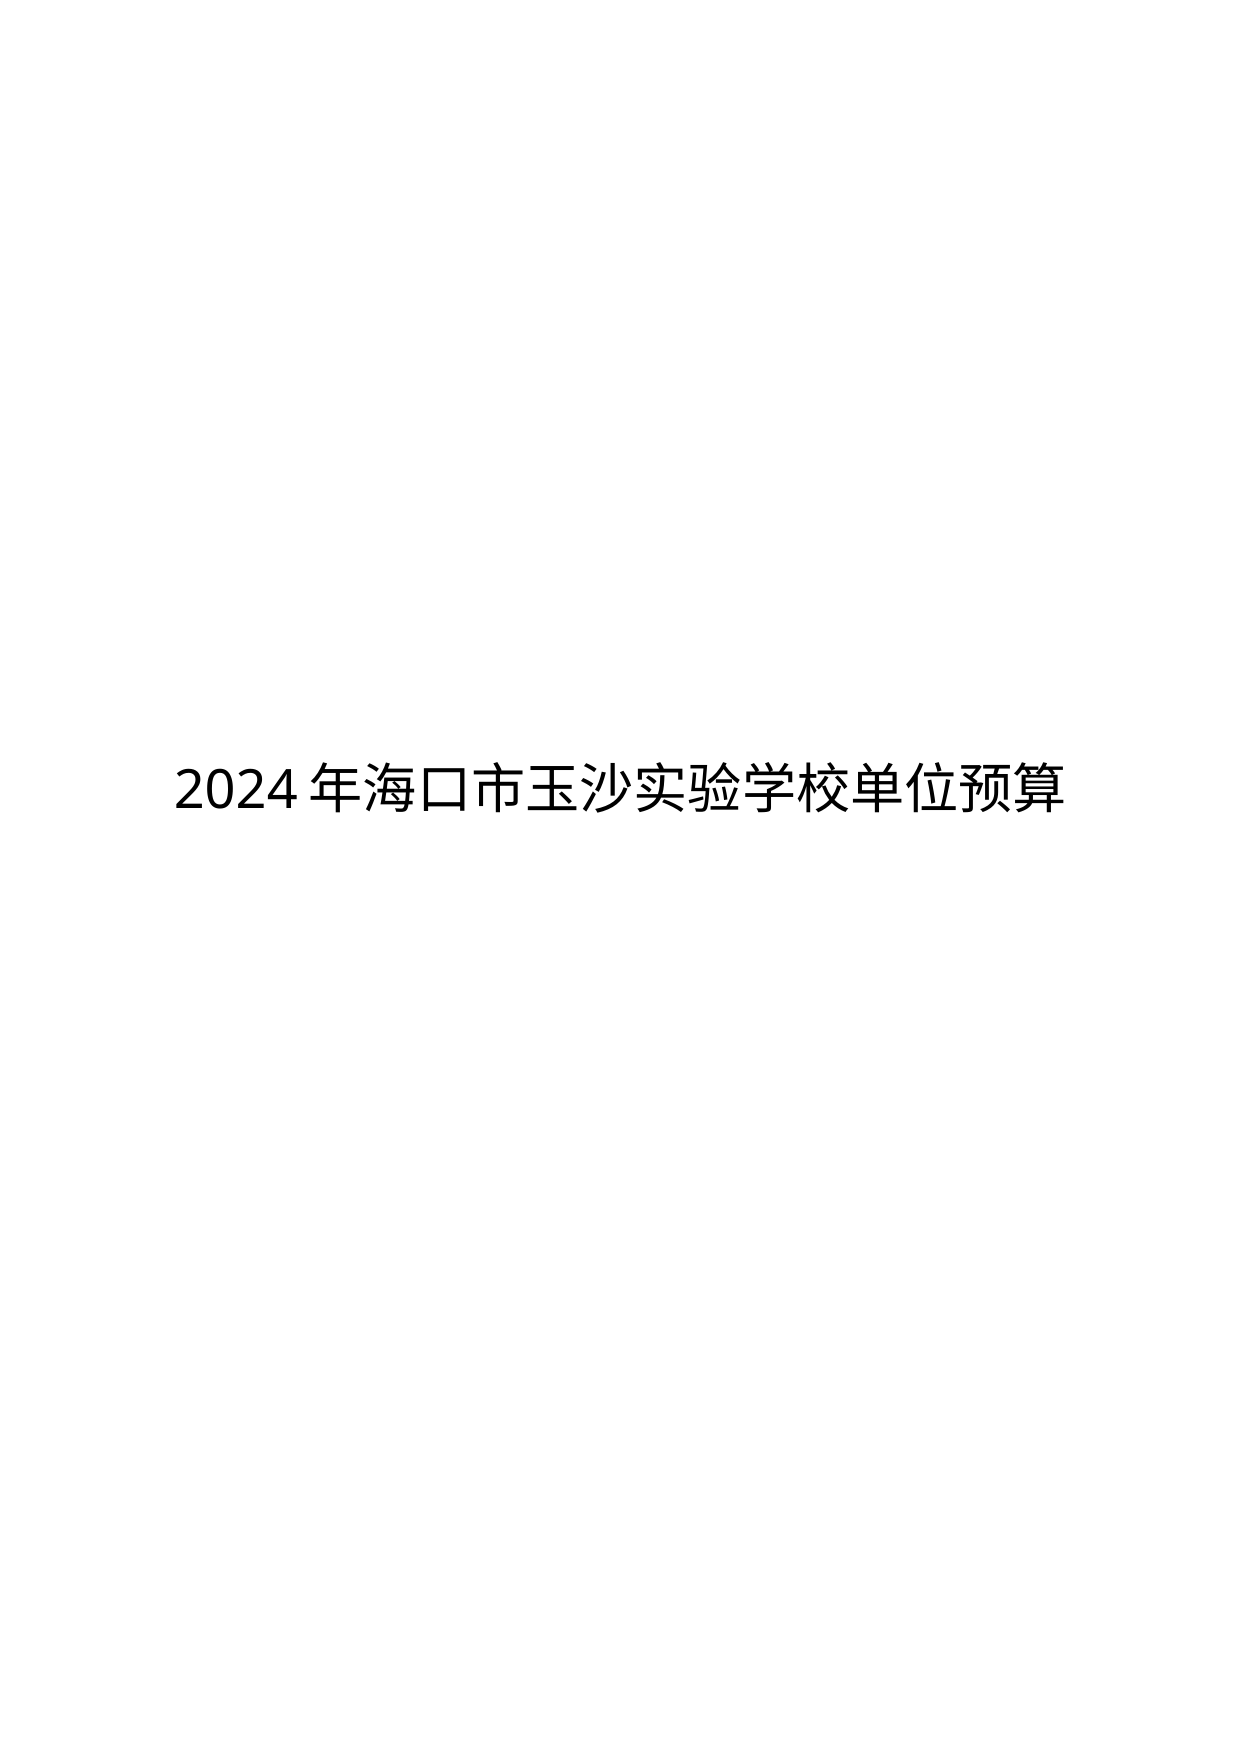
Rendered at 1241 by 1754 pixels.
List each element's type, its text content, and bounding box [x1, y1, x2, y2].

text 2024年海口市玉沙实验学校单位预算 [165, 737, 1075, 834]
